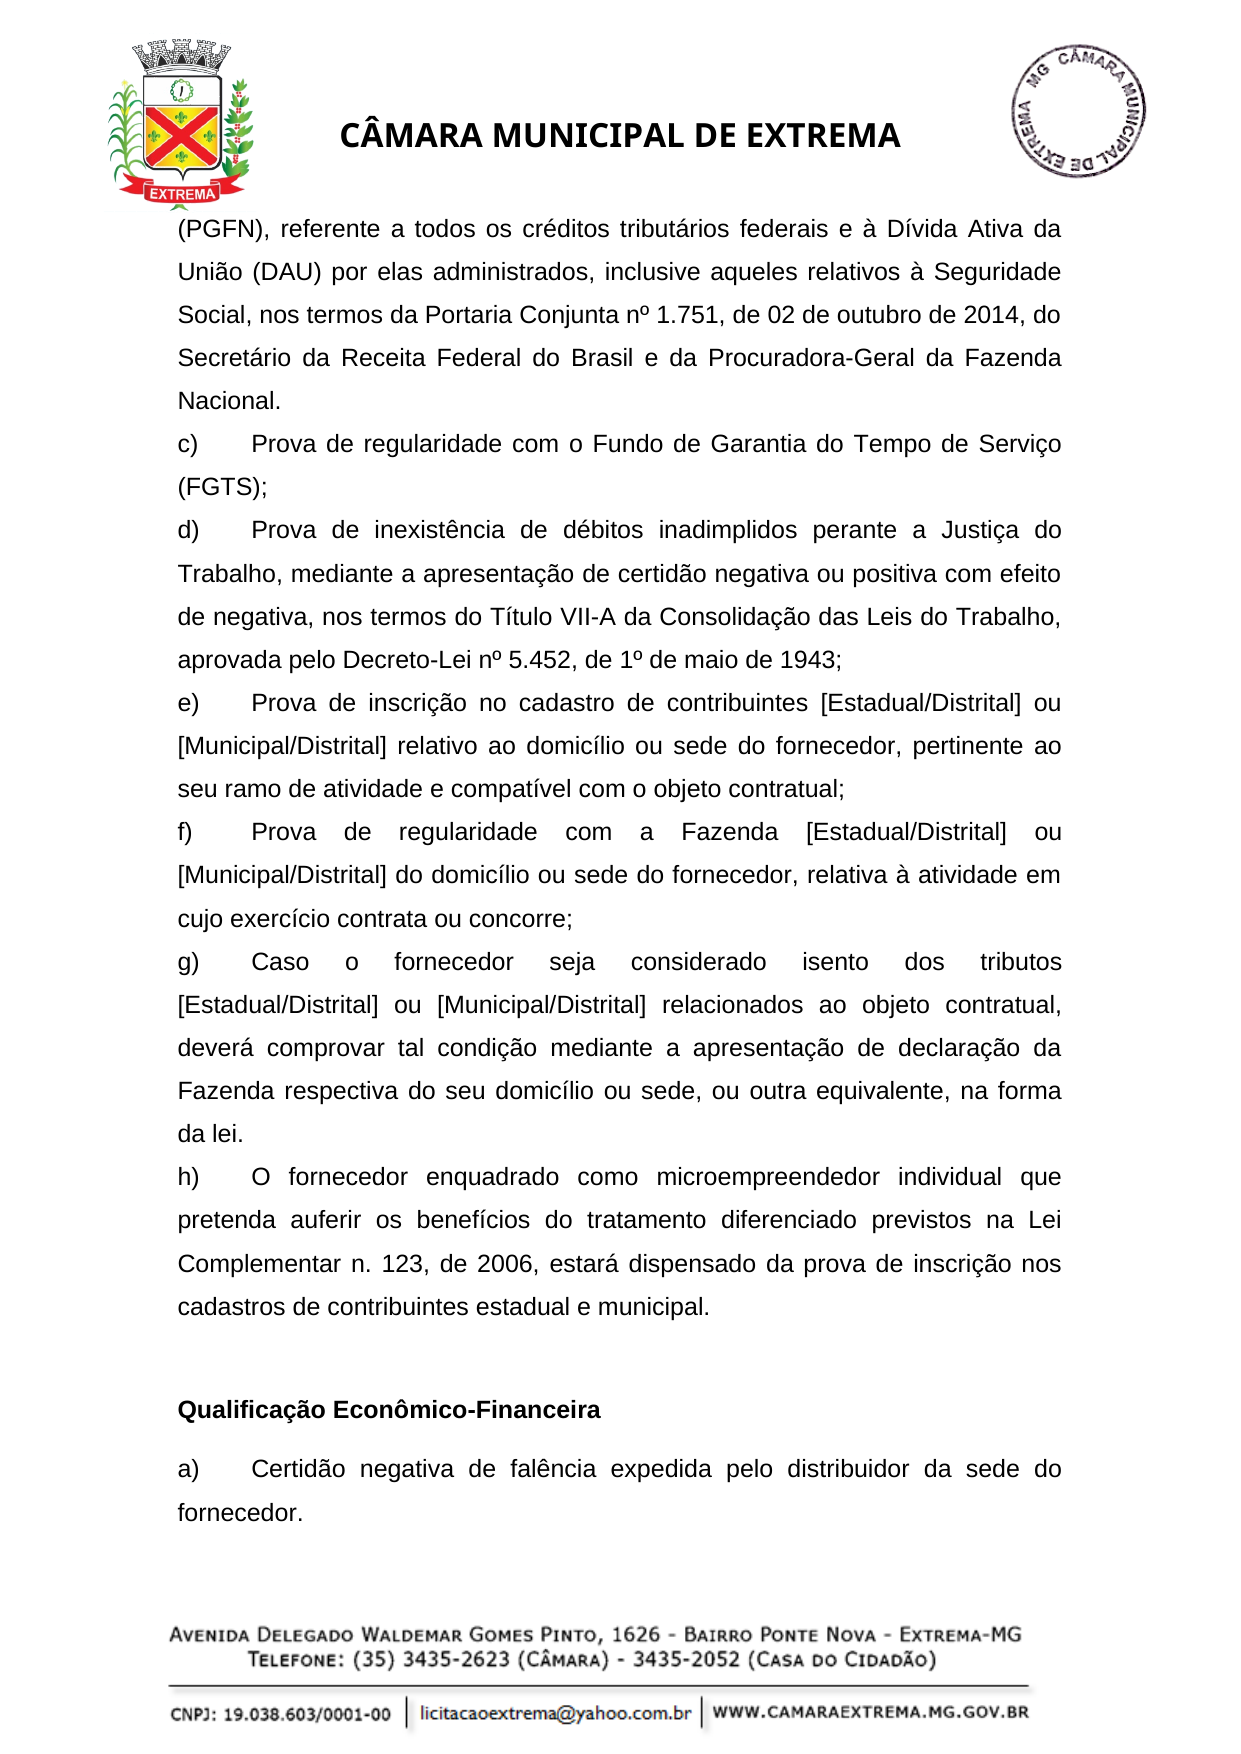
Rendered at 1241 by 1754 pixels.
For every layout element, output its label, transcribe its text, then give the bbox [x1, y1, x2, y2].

list Prova de inscrição no cadastro de contribuintes [Estadual/Distrital] ou [Municipal/Distrital] relativo ao domicílio ou sede do fornecedor, pertinente ao seu ramo de atividade e compatível com o objeto contratual; [177, 688, 1063, 803]
list Prova de regularidade com a Fazenda [Estadual/Distrital] ou [Municipal/Distrital] do domicílio ou sede do fornecedor, relativa à atividade em cujo exercício contrata ou concorre; [177, 817, 1063, 932]
picture [103, 33, 257, 216]
picture [0, 1598, 1240, 1754]
list Certidão negativa de falência expedida pelo distribuidor da sede do fornecedor. [177, 1454, 1063, 1526]
list Prova de regularidade com o Fundo de Garantia do Tempo de Serviço (FGTS); [177, 429, 1063, 501]
text Qualificação Econômico-Financeira [177, 1395, 1063, 1423]
list Prova de inexistência de débitos inadimplidos perante a Justiça do Trabalho, mediante a apresentação de certidão negativa ou positiva com efeito de negativa, nos termos do Título VII-A da Consolidação das Leis do Trabalho, aprovada pelo Decreto-Lei nº 5.452, de 1º de maio de 1943; [177, 516, 1063, 674]
list Caso o fornecedor seja considerado isento dos tributos [Estadual/Distrital] ou [Municipal/Distrital] relacionados ao objeto contratual, deverá comprovar tal condição mediante a apresentação de declaração da Fazenda respectiva do seu domicílio ou sede, ou outra equivalente, na forma da lei. [177, 947, 1063, 1148]
picture [1005, 34, 1154, 193]
list O fornecedor enquadrado como microempreendedor individual que pretenda auferir os benefícios do tratamento diferenciado previstos na Lei Complementar n. 123, de 2006, estará dispensado da prova de inscrição nos cadastros de contribuintes estadual e municipal. [177, 1162, 1063, 1321]
